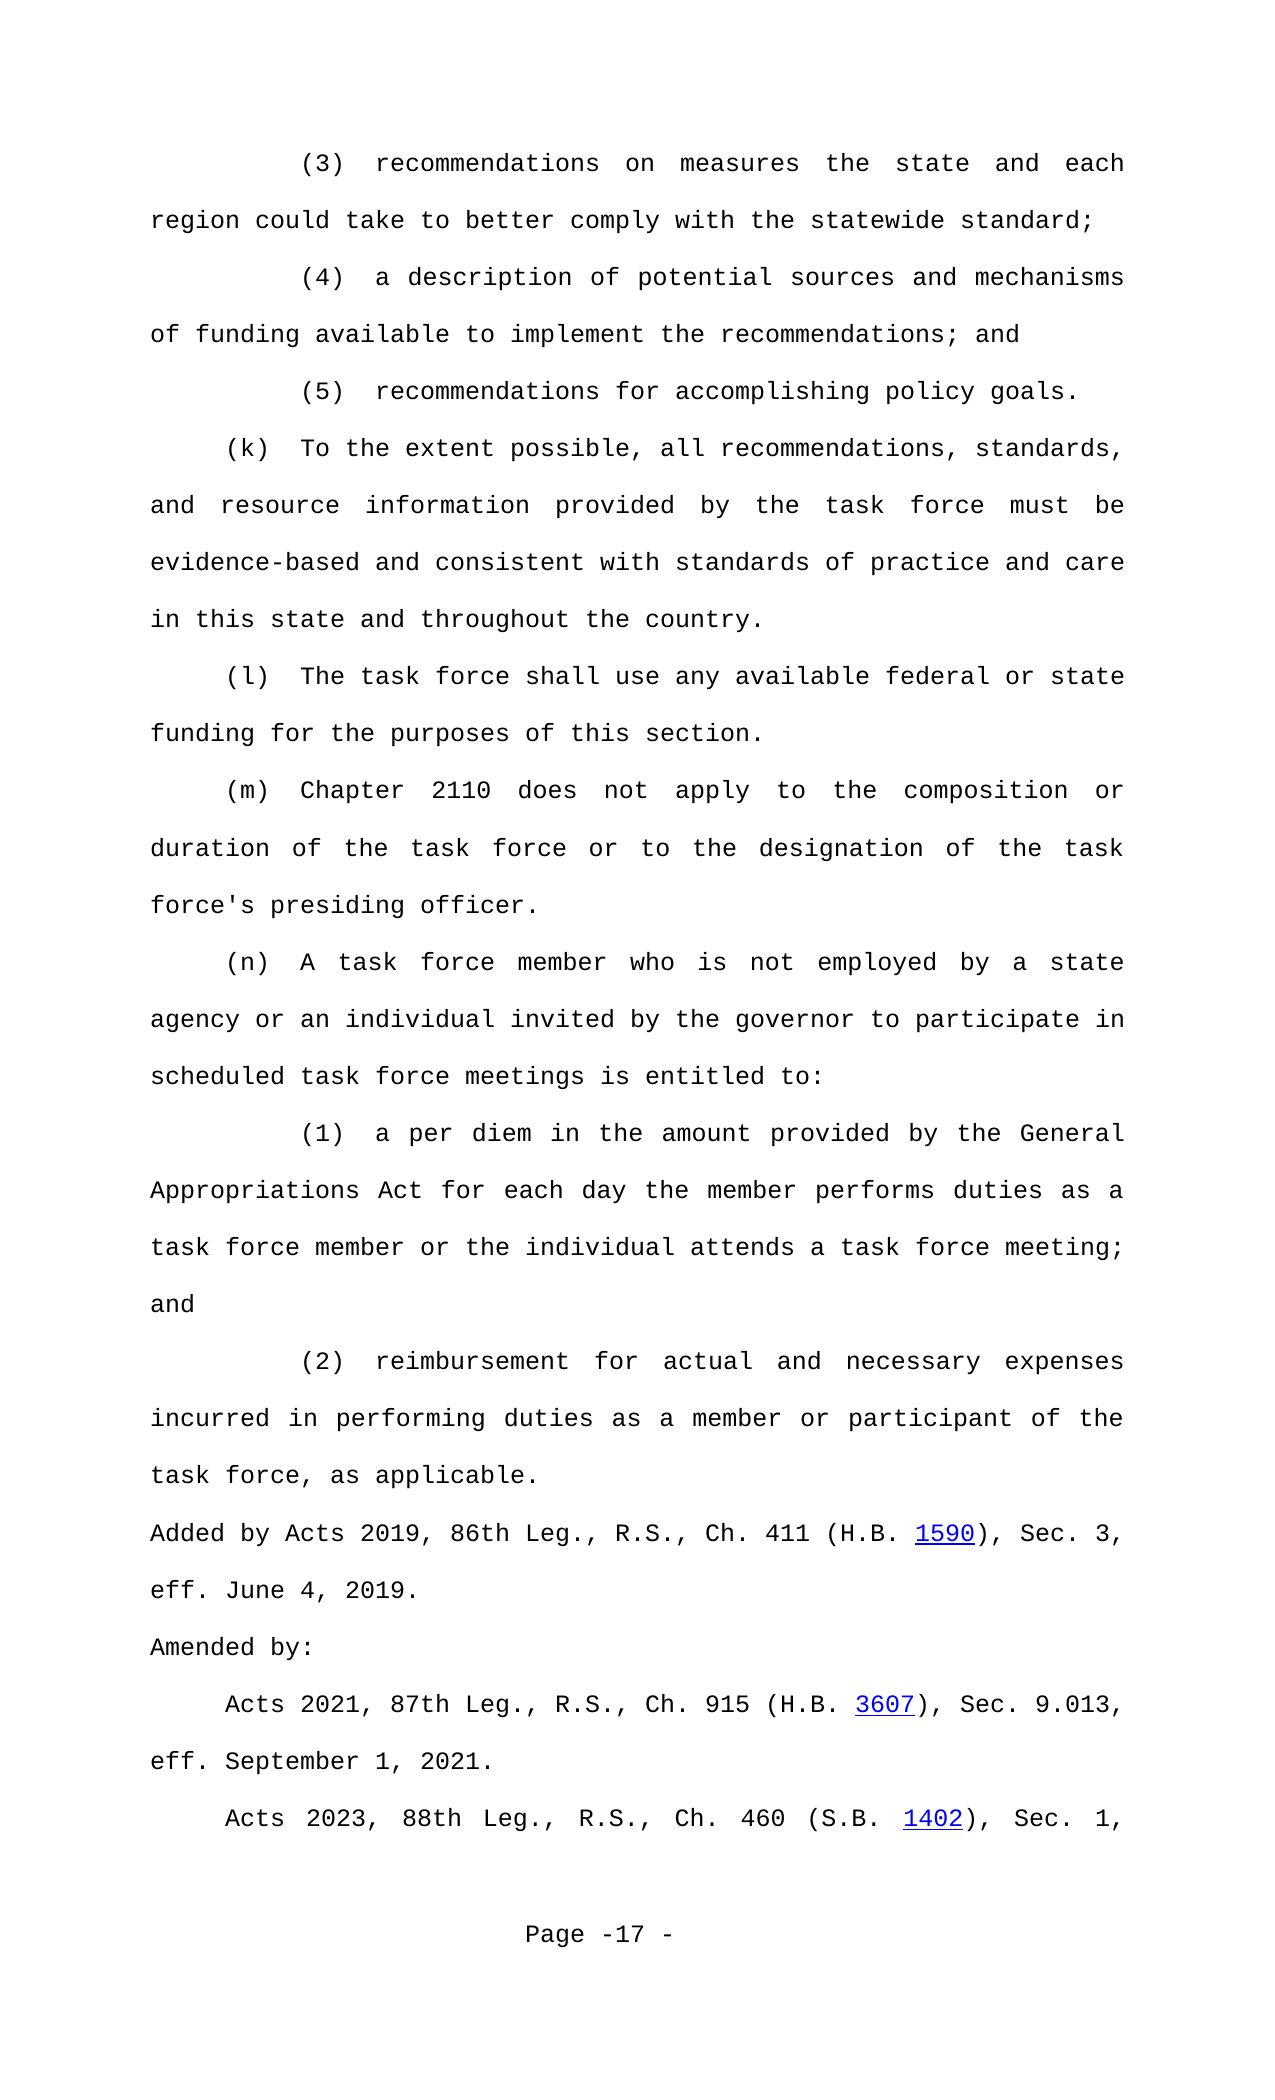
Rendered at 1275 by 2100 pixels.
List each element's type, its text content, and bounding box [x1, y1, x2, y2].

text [150, 1805, 1125, 1834]
text (4) a description of potential sources and mechanisms of funding available to implement the recommendations; and [150, 264, 1125, 350]
text (n) A task force member who is not employed by a state agency or an individual invited by the governor to participate in scheduled task force meetings is entitled to: [150, 949, 1125, 1092]
text (l) The task force shall use any available federal or state funding for the purposes of this section. [150, 664, 1125, 749]
text (2) reimbursement for actual and necessary expenses incurred in performing duties as a member or participant of the task force, as applicable. [150, 1349, 1125, 1491]
text (1) a per diem in the amount provided by the General Appropriations Act for each day the member performs duties as a task force member or the individual attends a task force meeting; and [150, 1120, 1125, 1320]
text Added by Acts 2019, 86th Leg., R.S., Ch. 411 (H.B. 1590), Sec. 3, eff. June 4, 2019. [150, 1520, 1125, 1606]
text (3) recommendations on measures the state and each region could take to better comply with the statewide standard; [150, 150, 1125, 236]
text (5) recommendations for accomplishing policy goals. [150, 378, 1125, 407]
text Amended by: [150, 1634, 1125, 1663]
text (m) Chapter 2110 does not apply to the composition or duration of the task force or to the designation of the task force's presiding officer. [150, 778, 1125, 921]
text (k) To the extent possible, all recommendations, standards, and resource information provided by the task force must be evidence-based and consistent with standards of practice and care in this state and throughout the country. [150, 435, 1125, 635]
text Acts 2021, 87th Leg., R.S., Ch. 915 (H.B. 3607), Sec. 9.013, eff. September 1, 2021. [150, 1691, 1125, 1777]
